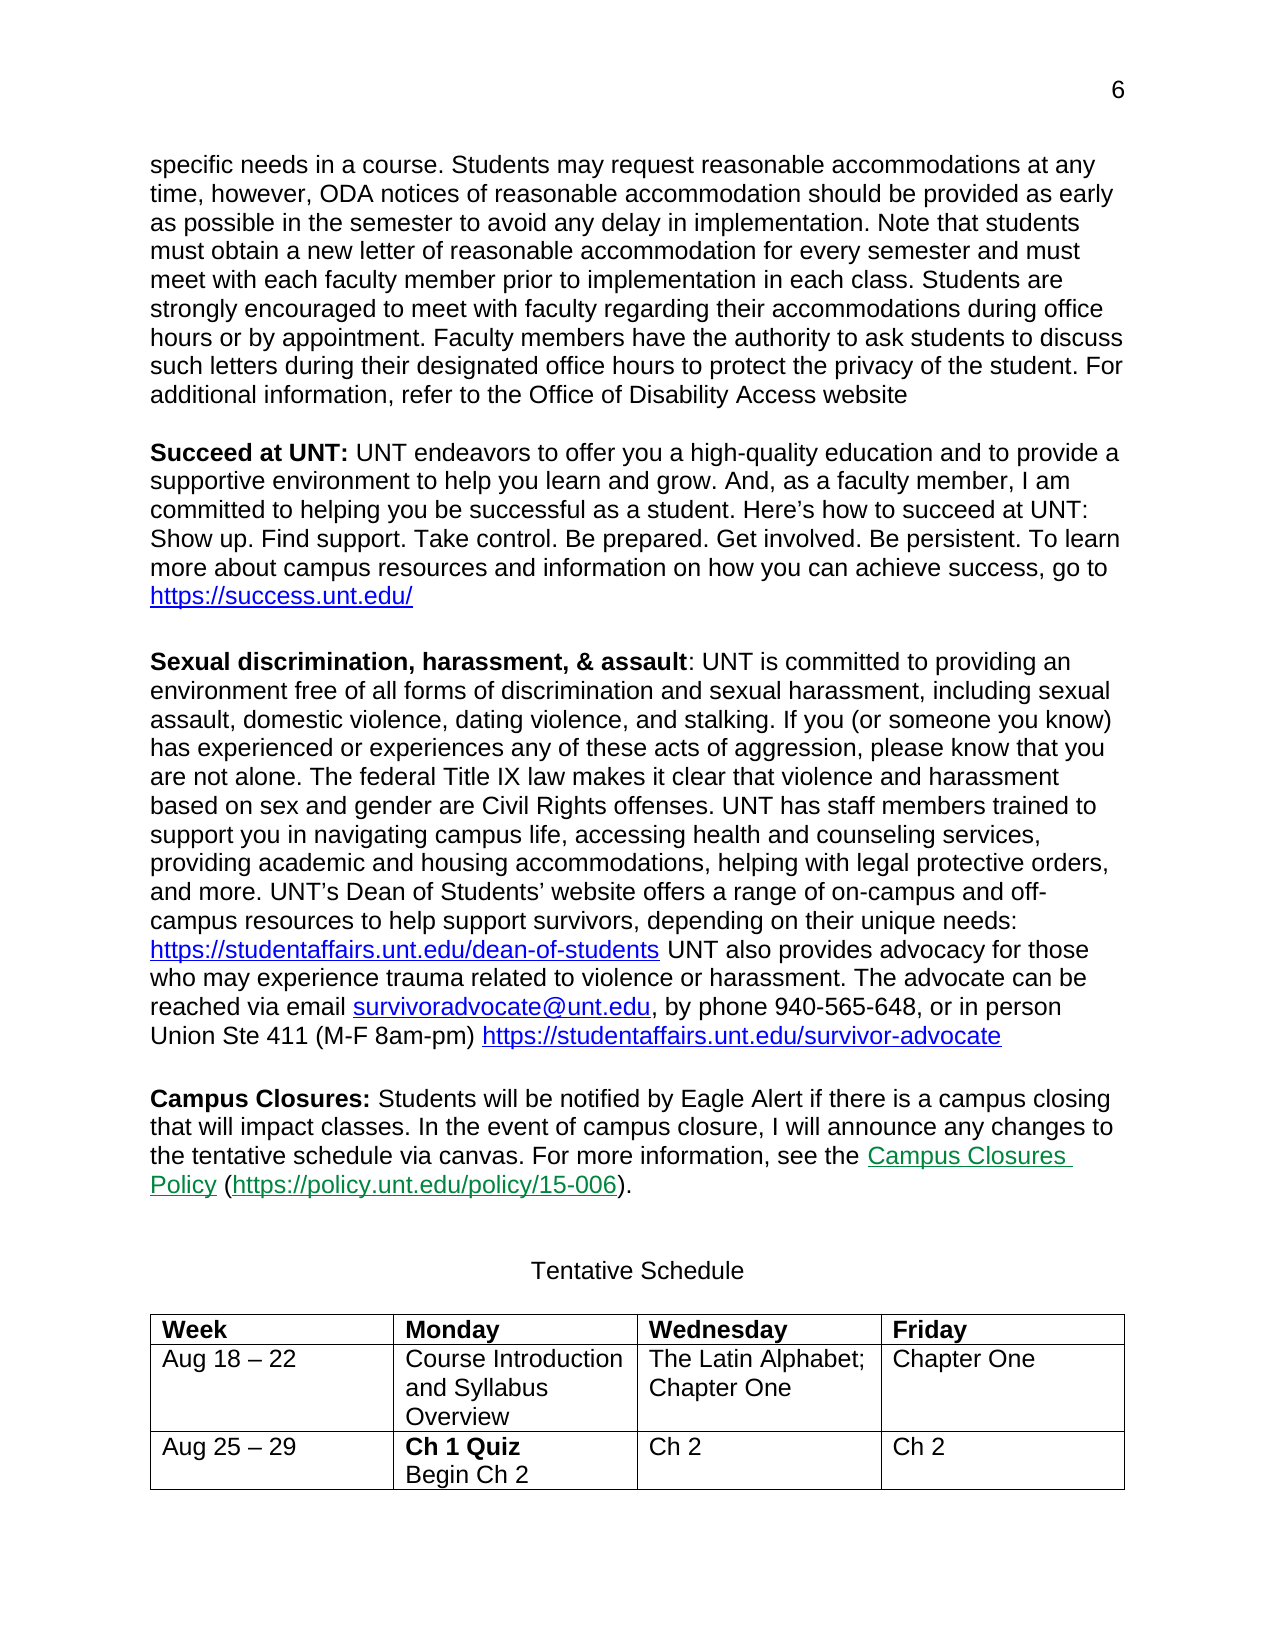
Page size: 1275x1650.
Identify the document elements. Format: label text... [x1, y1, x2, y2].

text Sexual discrimination, harassment, & assault: UNT is committed to providing an environment free of all forms of discrimination and sexual harassment, including sexual assault, domestic violence, dating violence, and stalking. If you (or someone you know) has experienced or experiences any of these acts of aggression, please know that you are not alone. The federal Title IX law makes it clear that violence and harassment based on sex and gender are Civil Rights offenses. UNT has staff members trained to support you in navigating campus life, accessing health and counseling services, providing academic and housing accommodations, helping with legal protective orders, and more. UNT’s Dean of Students’ website offers a range of on-campus and off-campus resources to help support survivors, depending on their unique needs: https://studentaffairs.unt.edu/dean-of-students UNT also provides advocacy for those who may experience trauma related to violence or harassment. The advocate can be reached via email survivoradvocate@unt.edu, by phone 940-565-648, or in person Union Ste 411 (M-F 8am-pm) https://studentaffairs.unt.edu/survivor-advocate [150, 647, 1125, 1049]
text Succeed at UNT: UNT endeavors to offer you a high-quality education and to provide a supportive environment to help you learn and grow. And, as a faculty member, I am committed to helping you be successful as a student. Here’s how to succeed at UNT: Show up. Find support. Take control. Be prepared. Get involved. Be persistent. To learn more about campus resources and information on how you can achieve success, go to https://success.unt.edu/ [150, 437, 1125, 639]
text Tentative Schedule [150, 1256, 1125, 1285]
table_header Friday [882, 1315, 1124, 1343]
table_cell Aug 25 – 29 [151, 1432, 393, 1489]
table_cell Ch 2 [638, 1432, 881, 1489]
table_cell Chapter One [882, 1345, 1124, 1431]
table_header Week [151, 1315, 393, 1343]
table_cell Course Introduction and Syllabus Overview [394, 1345, 637, 1431]
table_cell Aug 18 – 22 [151, 1345, 393, 1431]
text Campus Closures: Students will be notified by Eagle Alert if there is a campus closing that will impact classes. In the event of campus closure, I will announce any changes to the tentative schedule via canvas. For more information, see the Campus Closures Policy (https://policy.unt.edu/policy/15-006). [150, 1084, 1125, 1199]
table_header Wednesday [638, 1315, 881, 1343]
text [150, 150, 1125, 409]
table_header Monday [394, 1315, 637, 1343]
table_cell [394, 1432, 637, 1489]
table_cell Ch 2 [882, 1432, 1124, 1489]
table_cell The Latin Alphabet; Chapter One [638, 1345, 881, 1431]
